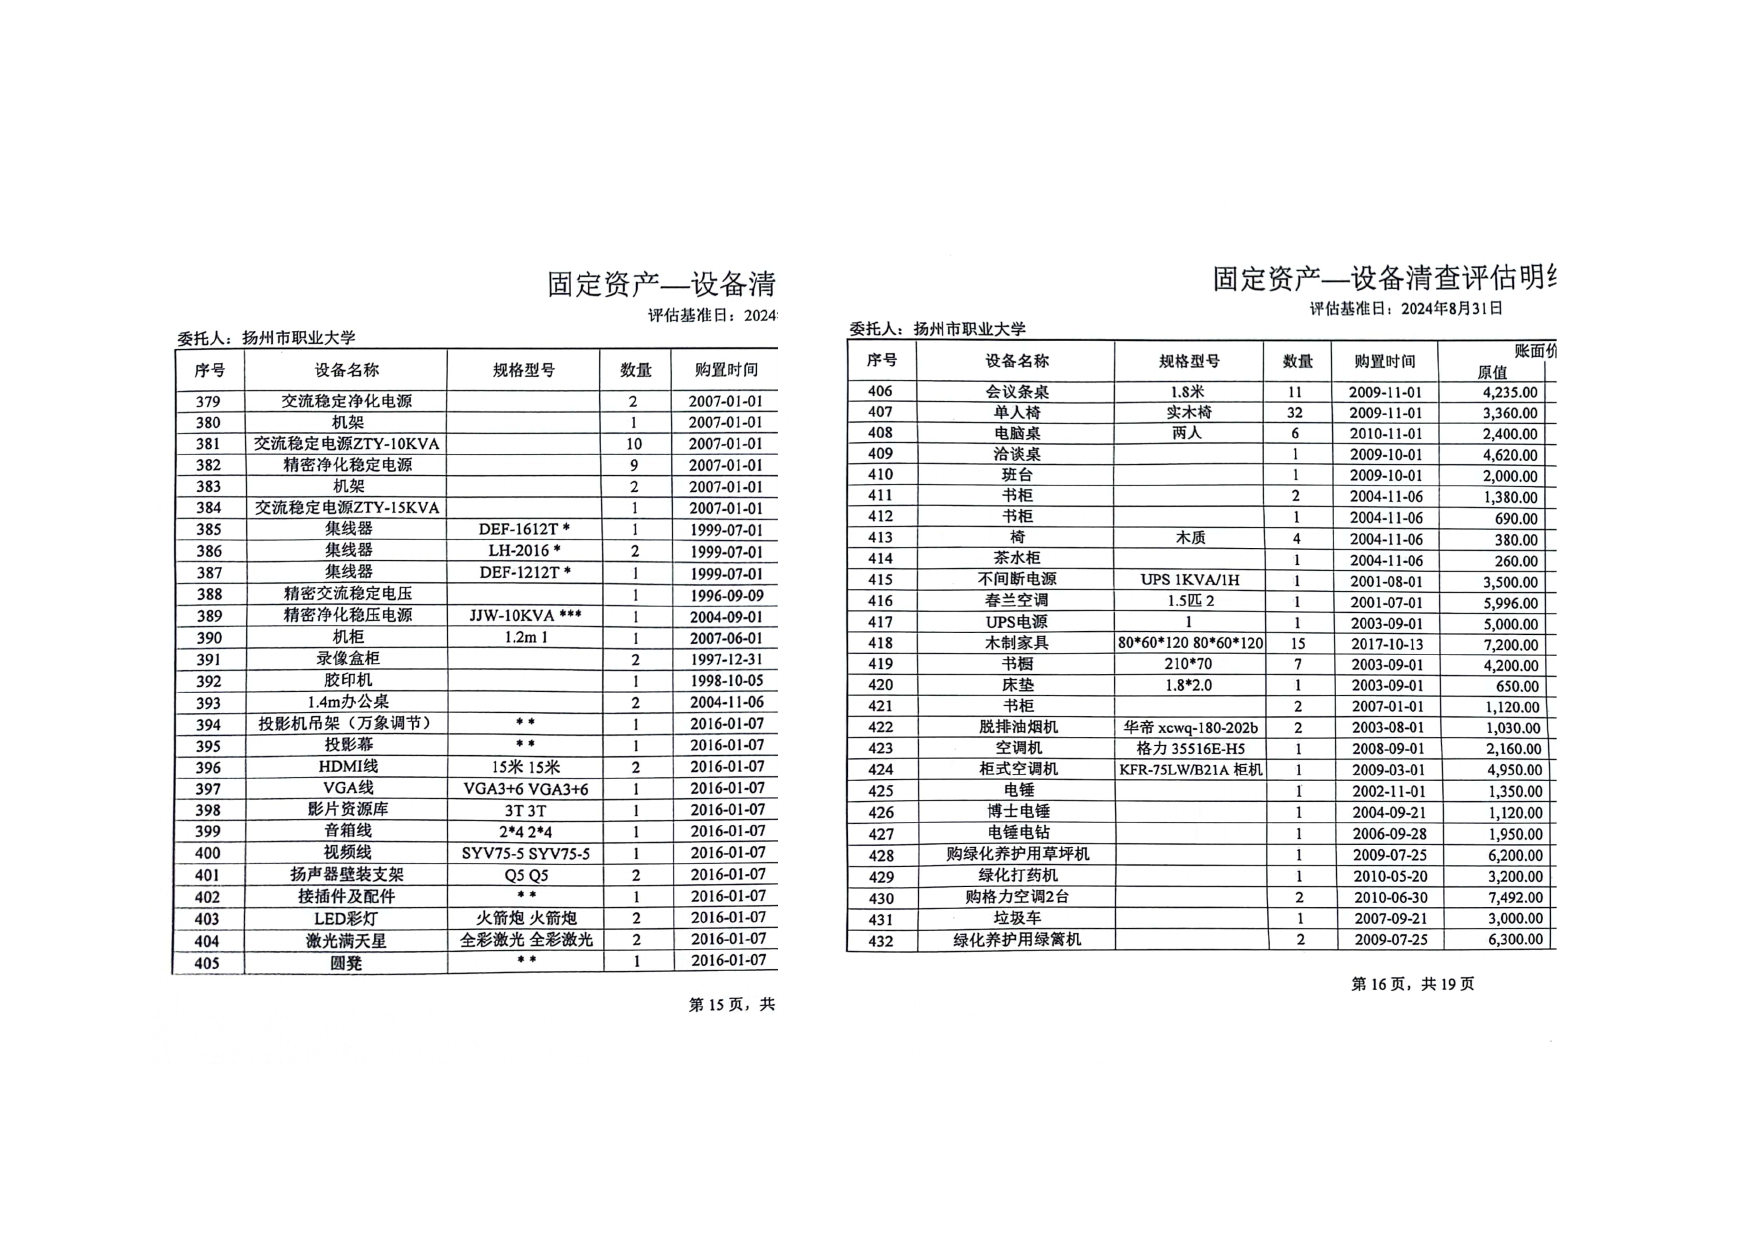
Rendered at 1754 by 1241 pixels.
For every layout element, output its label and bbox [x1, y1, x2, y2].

picture [780, 198, 1557, 1063]
picture [151, 198, 778, 1063]
